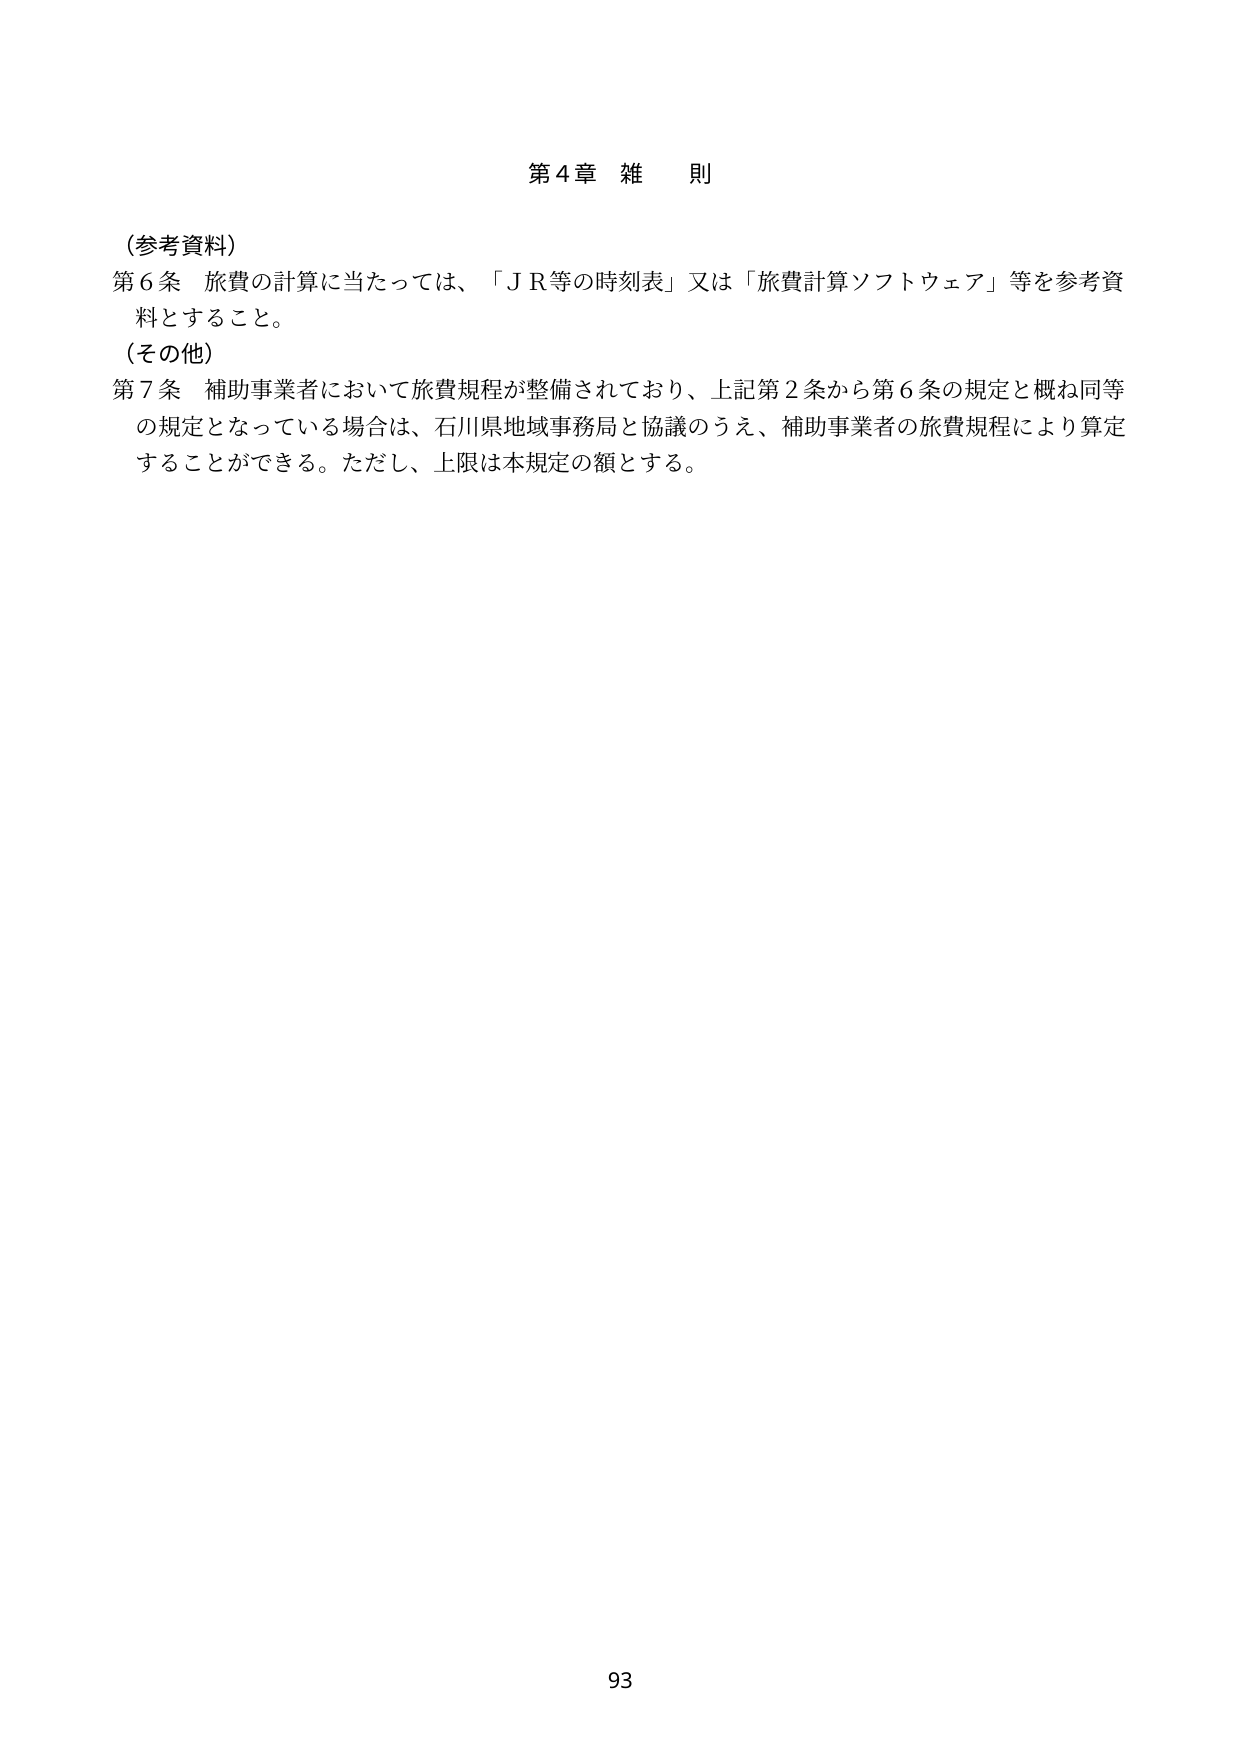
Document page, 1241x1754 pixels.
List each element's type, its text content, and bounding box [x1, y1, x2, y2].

text （その他） [112, 335, 1128, 371]
text 第６条 旅費の計算に当たっては、「ＪＲ等の時刻表」又は「旅費計算ソフトウェア」等を参考資料とすること。 [112, 262, 1128, 335]
text 第７条 補助事業者において旅費規程が整備されており、上記第２条から第６条の規定と概ね同等の規定となっている場合は、石川県地域事務局と協議のうえ、補助事業者の旅費規程により算定することができる。ただし、上限は本規定の額とする。 [112, 371, 1128, 479]
text 第４章 雑 則 [112, 154, 1128, 190]
text （参考資料） [112, 226, 1128, 262]
